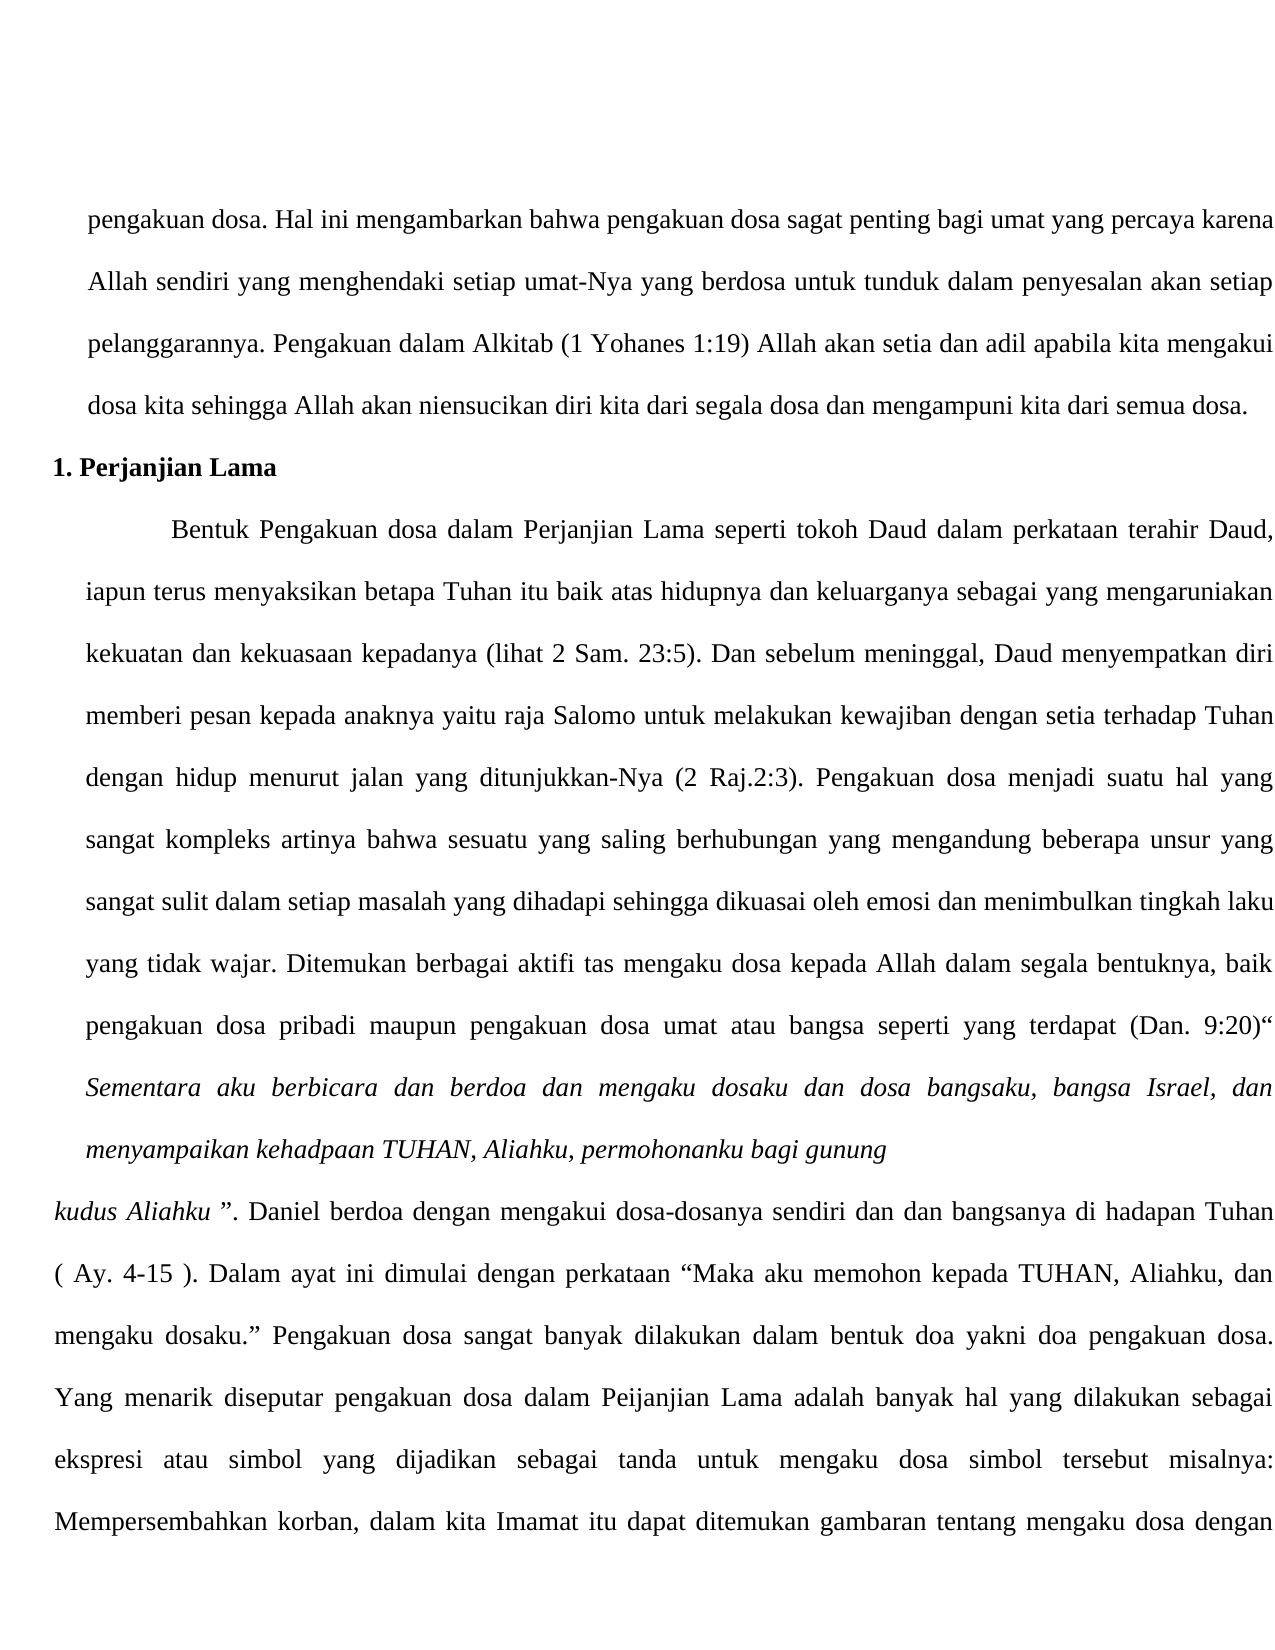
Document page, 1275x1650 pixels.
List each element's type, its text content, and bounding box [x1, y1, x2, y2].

text Bentuk Pengakuan dosa dalam Perjanjian Lama seperti tokoh Daud dalam perkataan terahir Daud, iapun terus menyaksikan betapa Tuhan itu baik atas hidupnya dan keluarganya sebagai yang mengaruniakan kekuatan dan kekuasaan kepadanya (lihat 2 Sam. 23:5). Dan sebelum meninggal, Daud menyempatkan diri memberi pesan kepada anaknya yaitu raja Salomo untuk melakukan kewajiban dengan setia terhadap Tuhan dengan hidup menurut jalan yang ditunjukkan-Nya (2 Raj.2:3). Pengakuan dosa menjadi suatu hal yang sangat kompleks artinya bahwa sesuatu yang saling berhubungan yang mengandung beberapa unsur yang sangat sulit dalam setiap masalah yang dihadapi sehingga dikuasai oleh emosi dan menimbulkan tingkah laku yang tidak wajar. Ditemukan berbagai aktifi tas mengaku dosa kepada Allah dalam segala bentuknya, baik pengakuan dosa pribadi maupun pengakuan dosa umat atau bangsa seperti yang terdapat (Dan. 9:20)“ Sementara aku berbicara dan berdoa dan mengaku dosaku dan dosa bangsaku, bangsa Israel, dan menyampaikan kehadpaan TUHAN, Aliahku, permohonanku bagi gunung [85, 489, 1275, 1171]
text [87, 179, 1275, 427]
text 1. Perjanjian Lama [52, 427, 1275, 489]
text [54, 1171, 1275, 1543]
